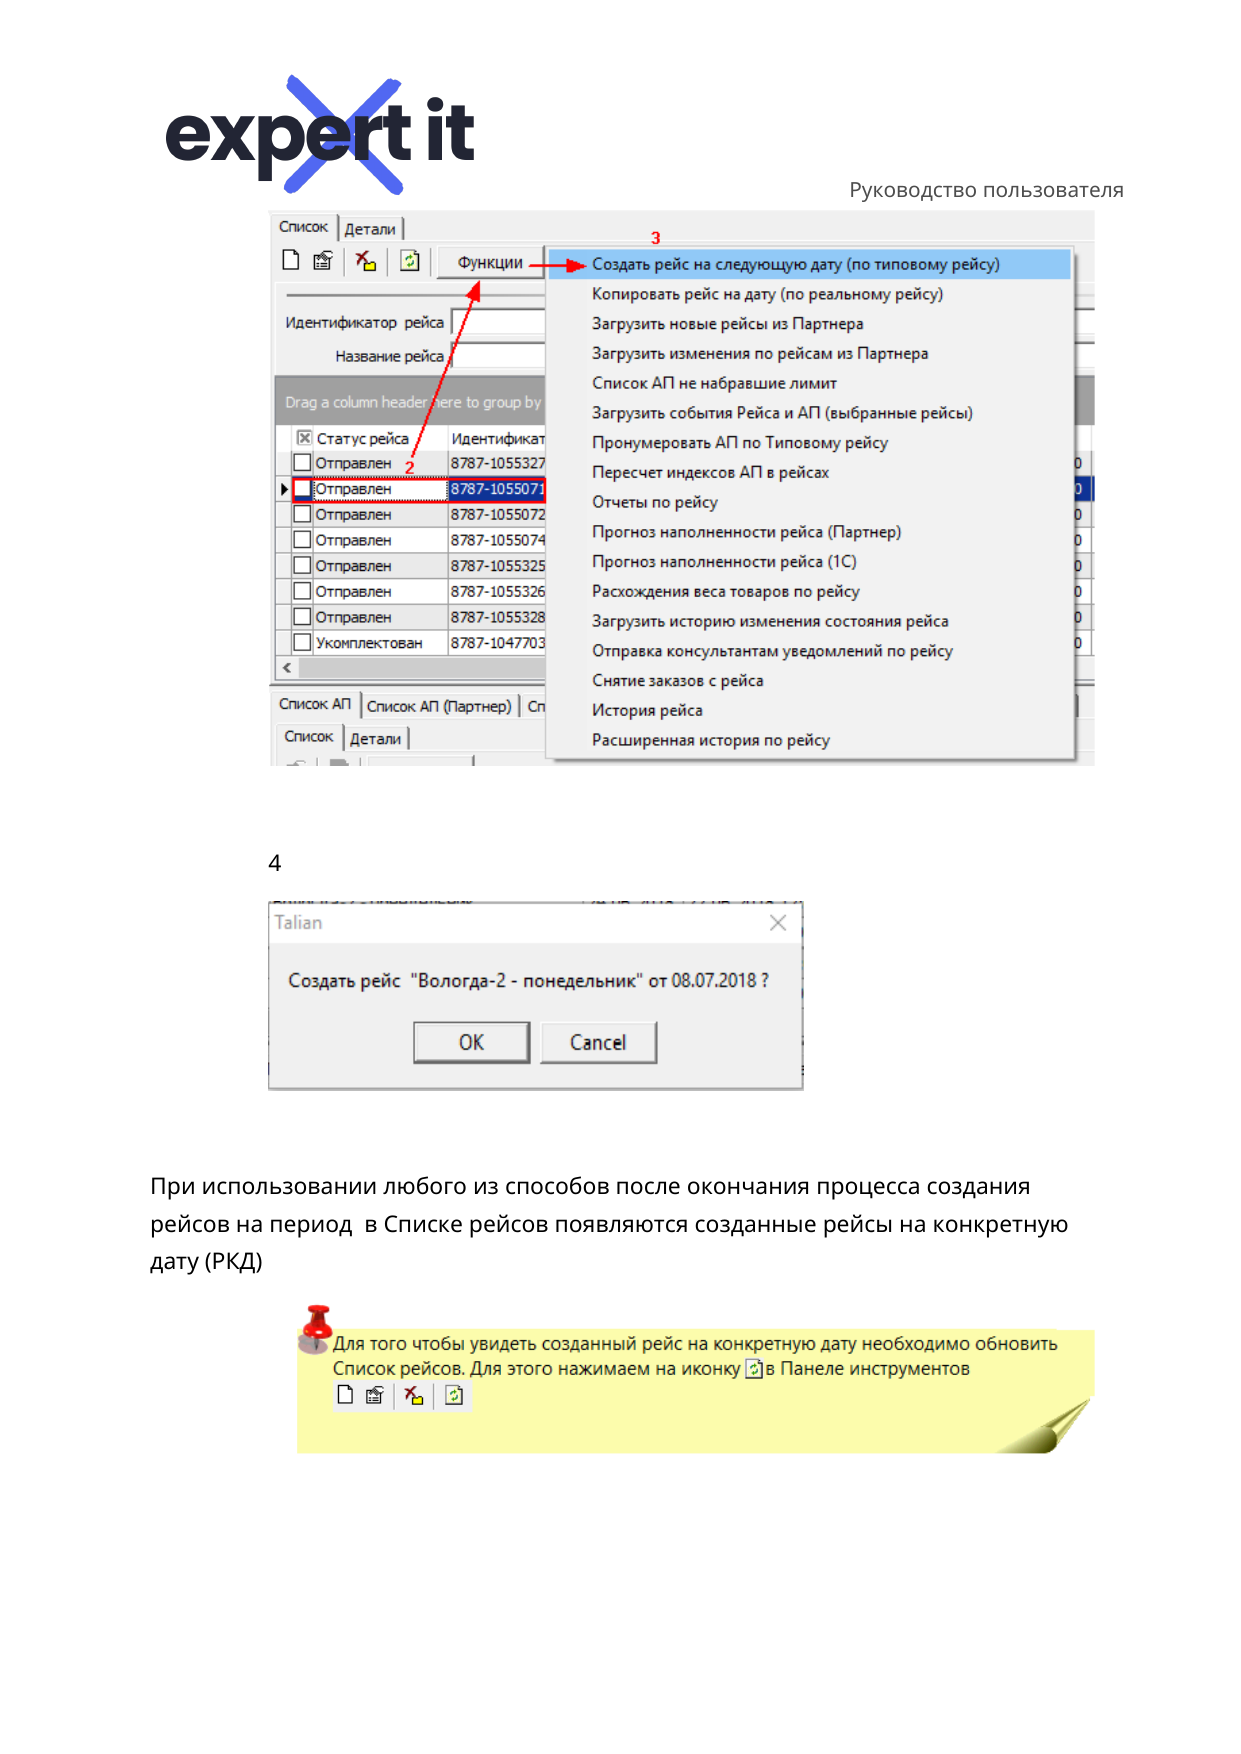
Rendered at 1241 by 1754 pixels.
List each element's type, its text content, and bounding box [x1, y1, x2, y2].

text При использовании любого из способов после окончания процесса создания рейсов на период в Списке рейсов появляются созданные рейсы на конкретную дату (РКД) [150, 1170, 1092, 1276]
picture [296, 1299, 1095, 1456]
picture [166, 73, 485, 198]
table_header Меню ->Рейсы ->Создание рейсов; Выбираем в "Списке рейсов" реальный рейс на основе ТР которого будут создаваться рейсы на период (данный рейс должен иметь соответствующий типовой рейс); Нажимаем на кнопку Функции ->«Создать рейс на следующую дату по типовому рейсу» Во всплывающем диалоговом окне нажимаем на кнопку ОК Ждем окончания процесса создания рейса на период Эти же действия в графическом интерфейсе программы: 1. 2,3 4 [268, 766, 1095, 1170]
picture [268, 901, 804, 1091]
picture [268, 209, 1095, 766]
